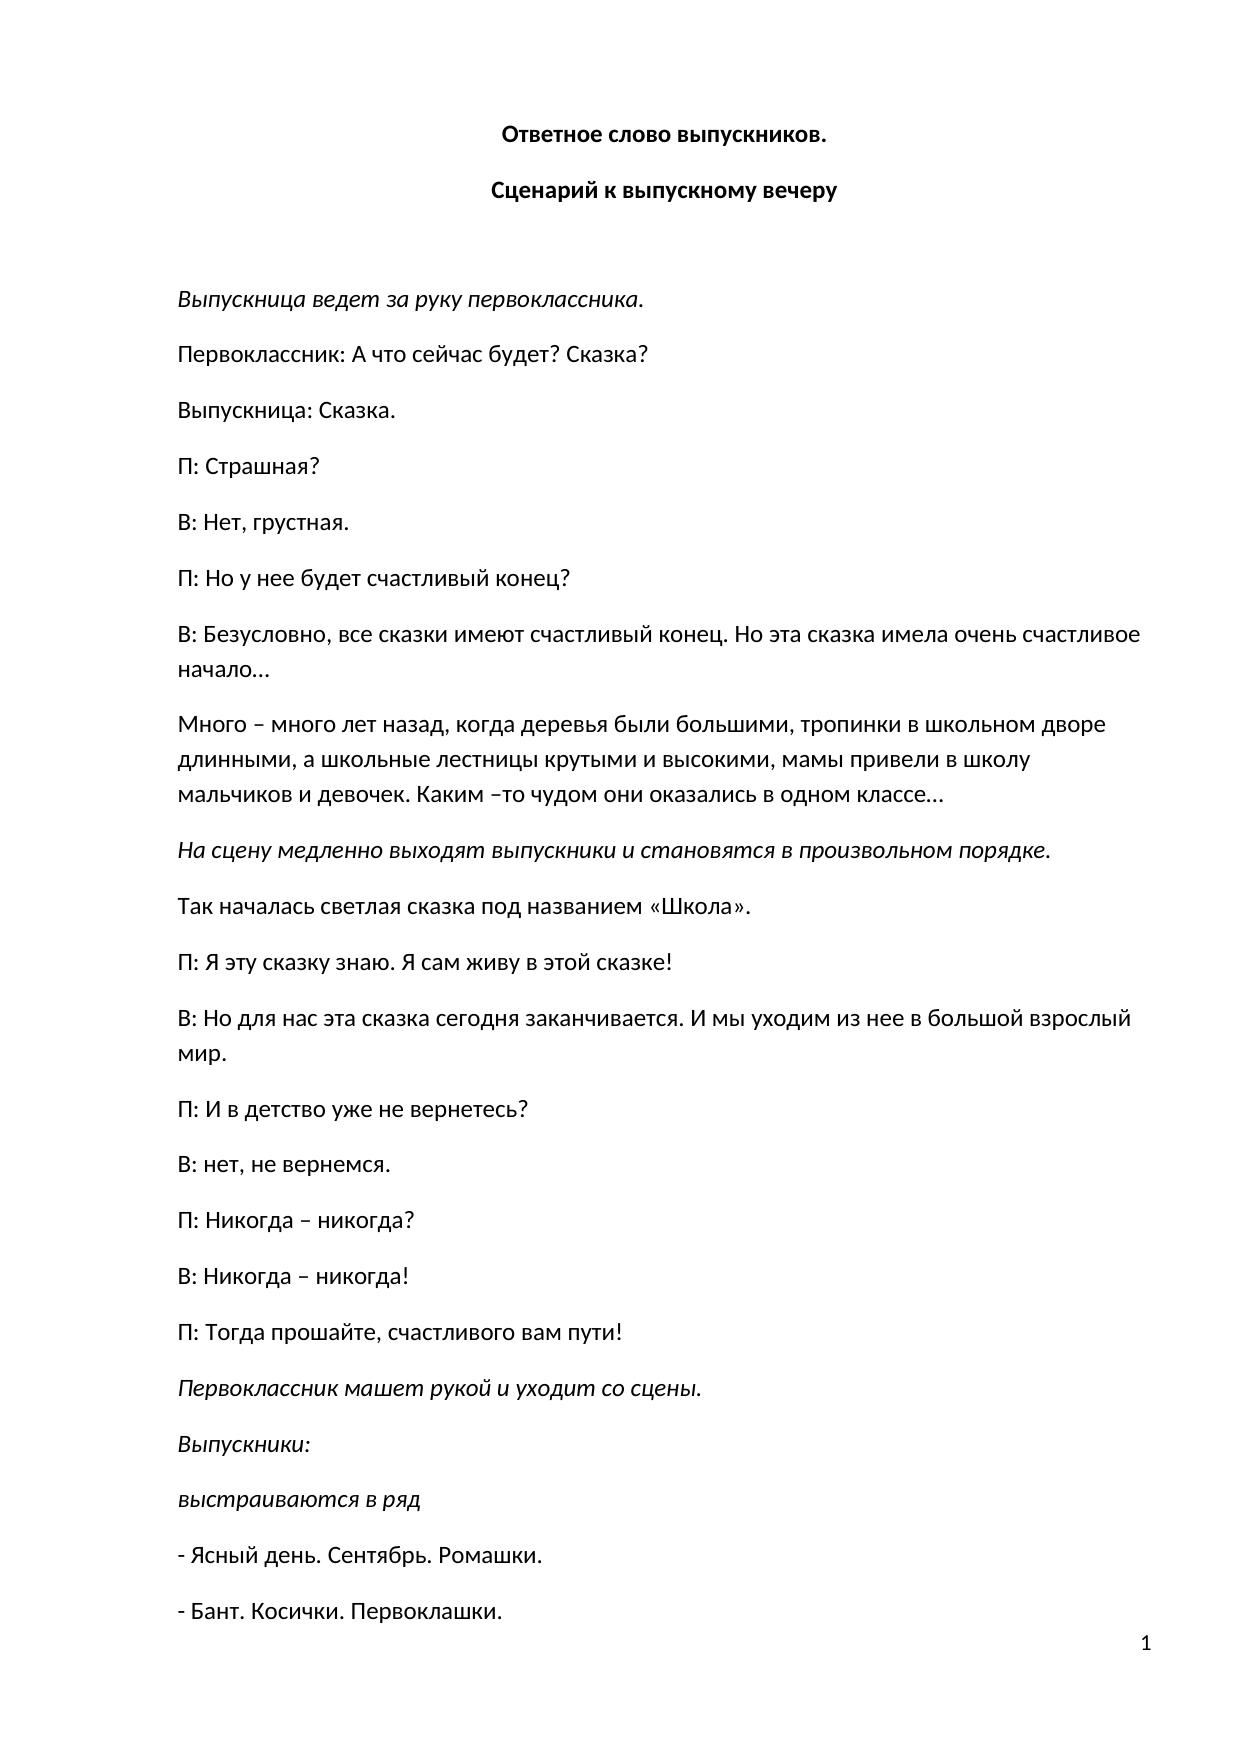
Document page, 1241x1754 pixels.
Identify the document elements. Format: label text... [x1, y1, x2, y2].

text Много – много лет назад, когда деревья были большими, тропинки в школьном дворе длинными, а школьные лестницы крутыми и высокими, мамы привели в школу мальчиков и девочек. Каким –то чудом они оказались в одном классе… [177, 709, 1152, 809]
text Выпускница: Сказка. [177, 394, 1152, 425]
text Выпускники: [177, 1428, 1152, 1458]
text Ответное слово выпускников. [177, 118, 1152, 149]
text Так началась светлая сказка под названием «Школа». [177, 890, 1152, 921]
text В: нет, не вернемся. [177, 1149, 1152, 1179]
text Выпускница ведет за руку первоклассника. [177, 283, 1152, 313]
text выстраиваются в ряд [177, 1484, 1152, 1514]
text П: Но у нее будет счастливый конец? [177, 562, 1152, 592]
text В: Безусловно, все сказки имеют счастливый конец. Но эта сказка имела очень счастливое начало… [177, 618, 1152, 683]
text В: Нет, грустная. [177, 506, 1152, 537]
text - Ясный день. Сентябрь. Ромашки. [177, 1539, 1152, 1570]
text В: Но для нас эта сказка сегодня заканчивается. И мы уходим из нее в большой взрослый мир. [177, 1002, 1152, 1067]
text П: Тогда прошайте, счастливого вам пути! [177, 1316, 1152, 1347]
text П: Страшная? [177, 450, 1152, 481]
text - Бант. Косички. Первоклашки. [177, 1595, 1152, 1626]
text В: Никогда – никогда! [177, 1260, 1152, 1291]
text П: Никогда – никогда? [177, 1204, 1152, 1235]
text Первоклассник машет рукой и уходит со сцены. [177, 1372, 1152, 1402]
text П: Я эту сказку знаю. Я сам живу в этой сказке! [177, 946, 1152, 977]
text Первоклассник: А что сейчас будет? Сказка? [177, 339, 1152, 369]
text Сценарий к выпускному вечеру [177, 174, 1152, 204]
text П: И в детство уже не вернетесь? [177, 1093, 1152, 1123]
text На сцену медленно выходят выпускники и становятся в произвольном порядке. [177, 834, 1152, 865]
